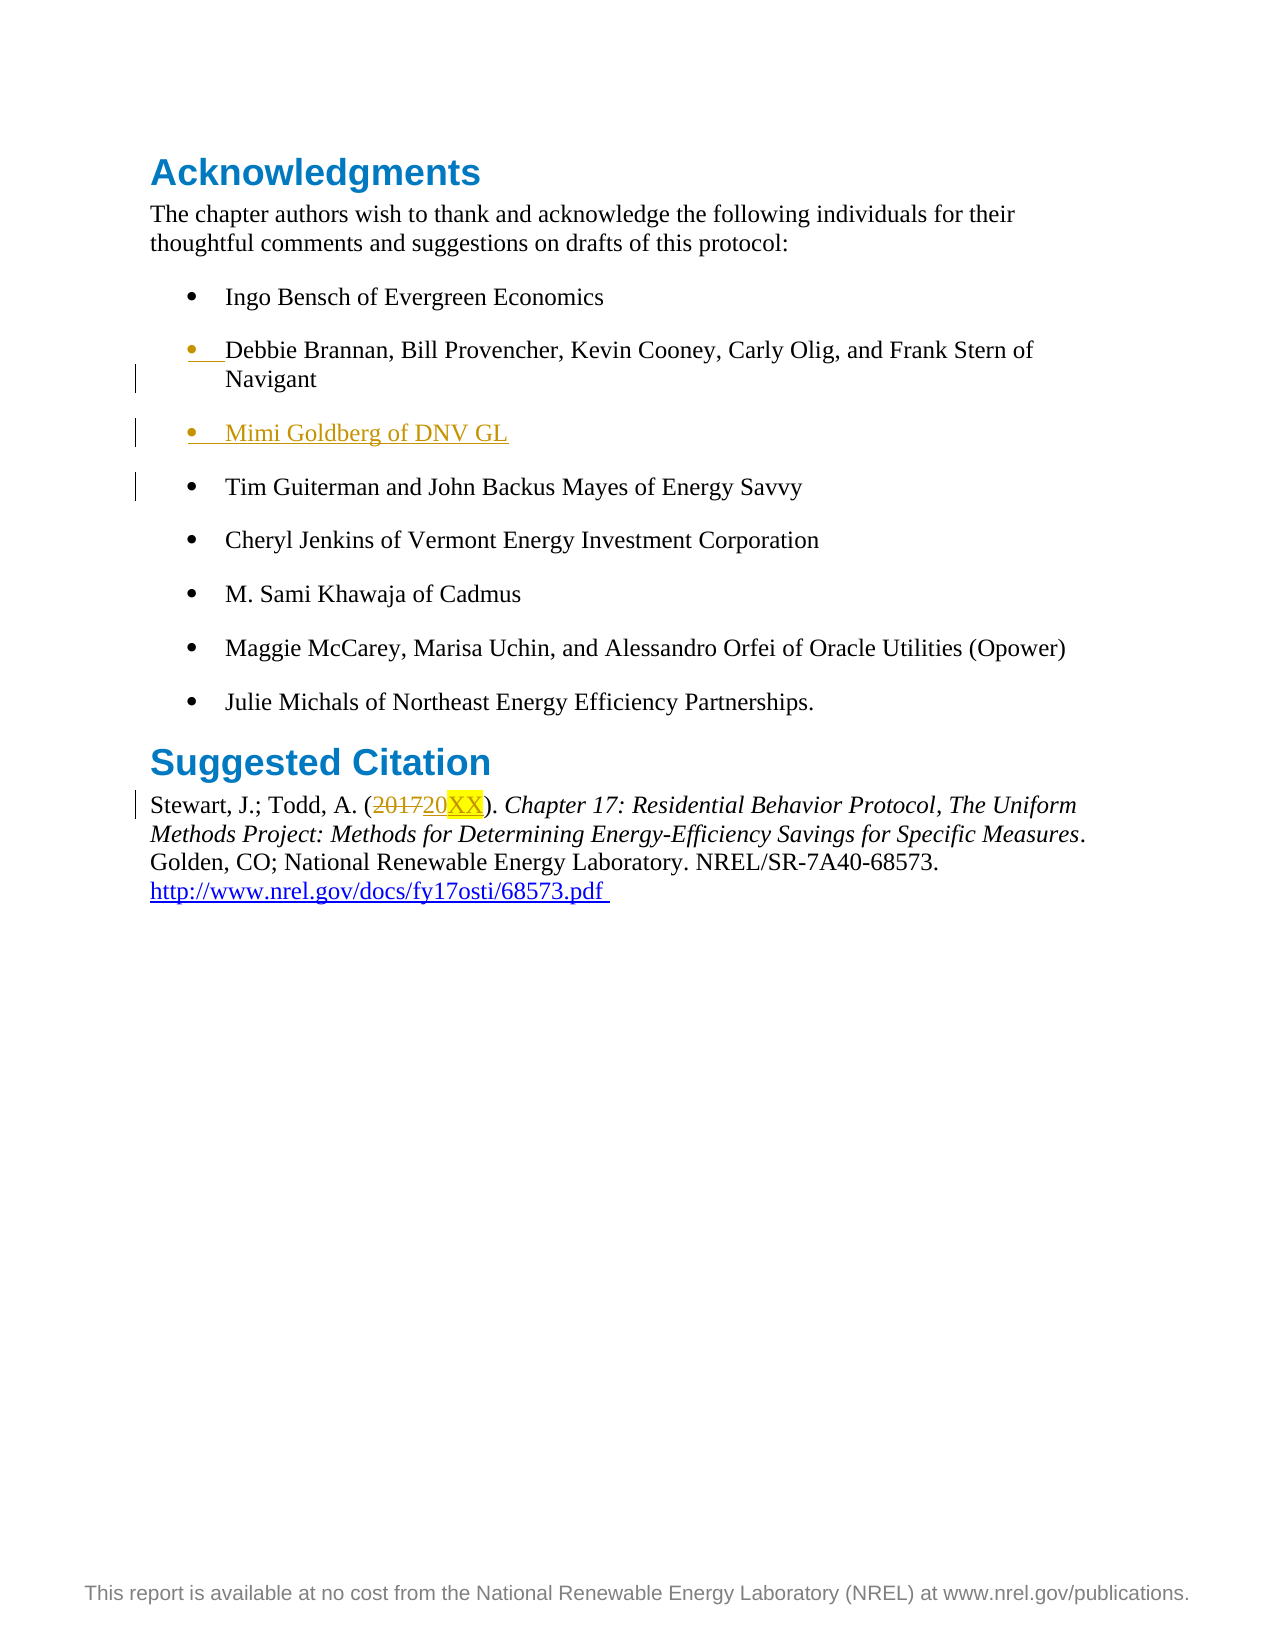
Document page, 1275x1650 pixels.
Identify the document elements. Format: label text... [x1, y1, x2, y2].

list M. Sami Khawaja of Cadmus [187, 579, 1125, 608]
list Maggie McCarey, Marisa Uchin, and Alessandro Orfei of Oracle Utilities (Opower) [187, 633, 1125, 662]
list Tim Guiterman and John Backus Mayes of Energy Savvy [187, 472, 1125, 501]
text Suggested Citation [150, 741, 1125, 784]
list Ingo Bensch of Evergreen Economics [187, 282, 1125, 311]
text The chapter authors wish to thank and acknowledge the following individuals for their thoughtful comments and suggestions on drafts of this protocol: [150, 199, 1125, 257]
text Acknowledgments [150, 150, 1125, 193]
text Stewart, J.; Todd, A. (). Chapter 17: Residential Behavior Protocol, The Uniform Methods Project: Methods for Determining Energy-Efficiency Savings for Specific Measures. Golden, CO; National Renewable Energy Laboratory. NREL/SR-7A40-68573. http://www.nrel.gov/docs/fy17osti/68573.pdf [150, 790, 1125, 905]
list Cheryl Jenkins of Vermont Energy Investment Corporation [187, 526, 1125, 554]
list Debbie Brannan, Bill Provencher, Kevin Cooney, Carly Olig, and Frank Stern of Navigant [187, 336, 1125, 393]
list Julie Michals of Northeast Energy Efficiency Partnerships. [187, 687, 1125, 716]
